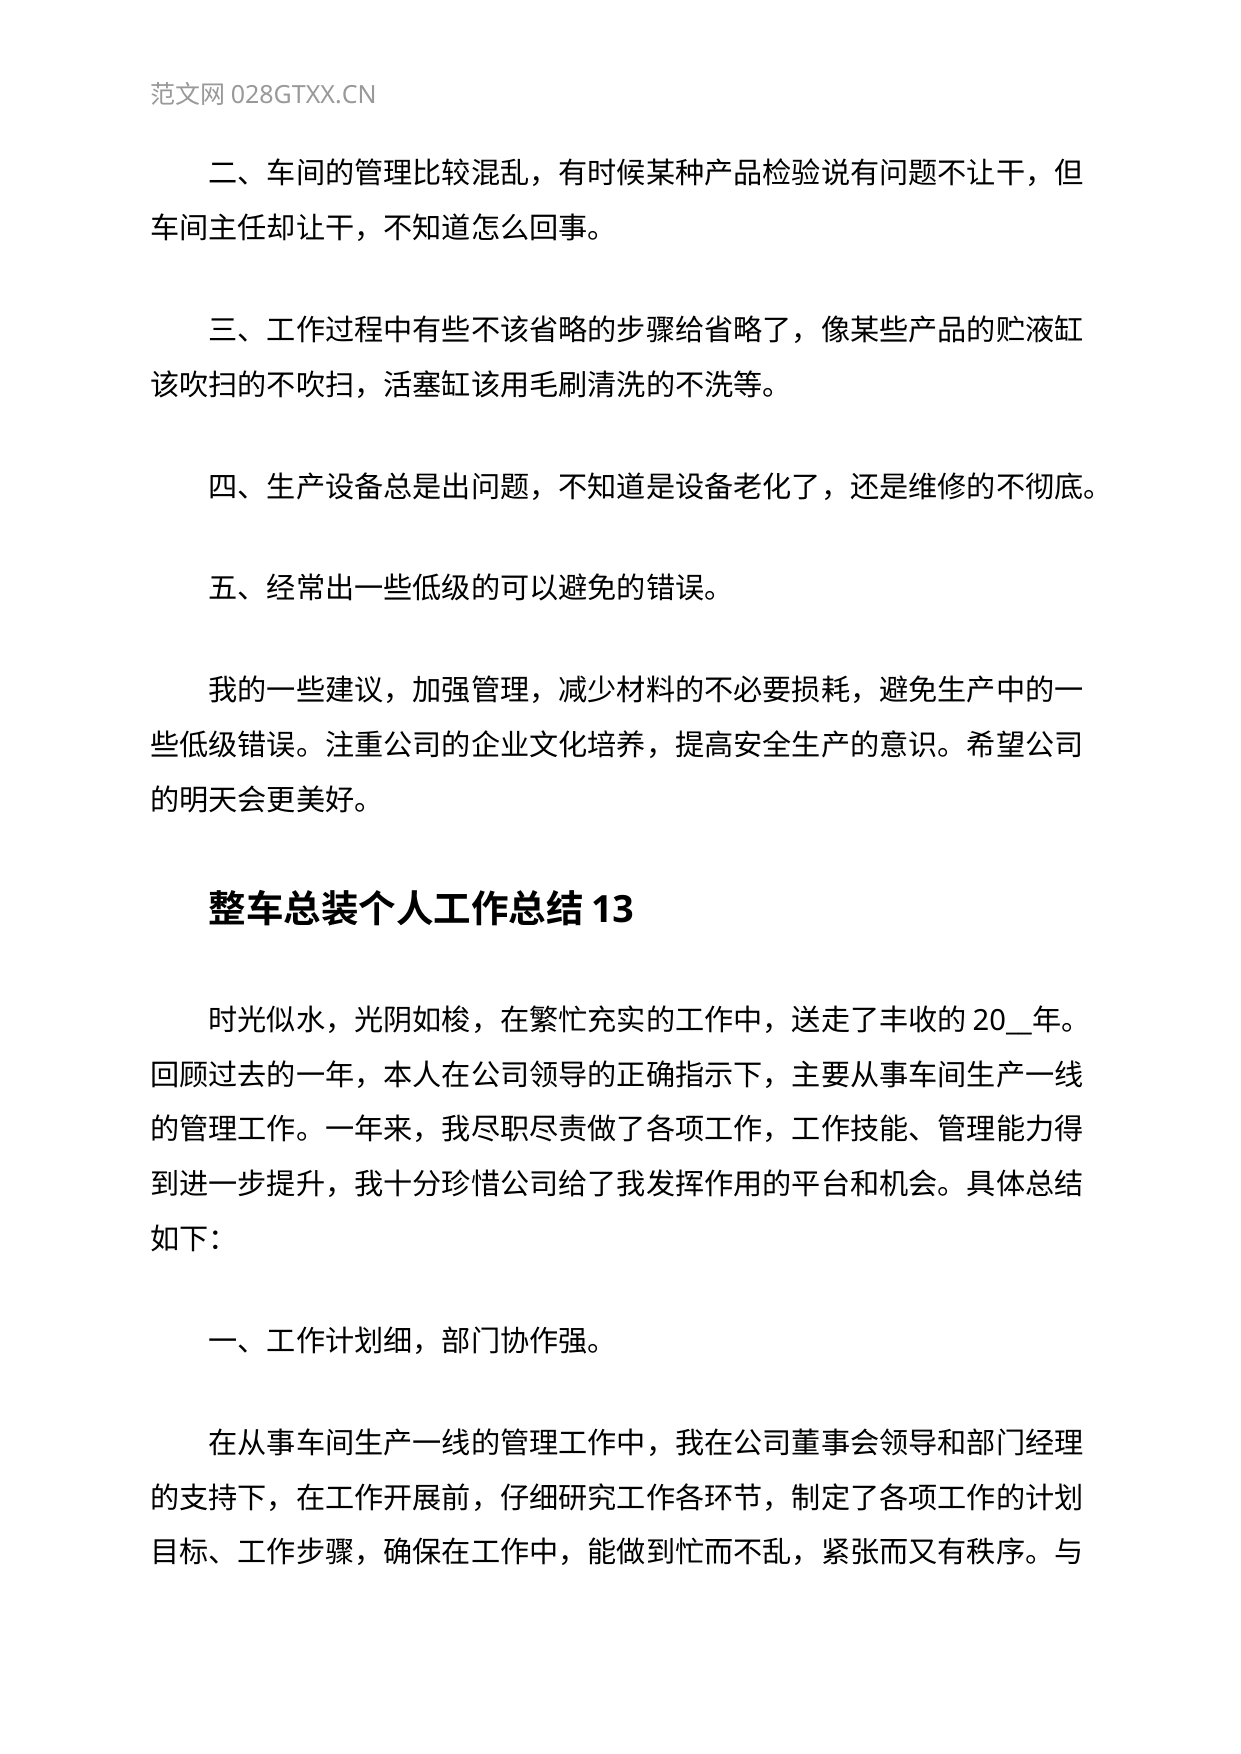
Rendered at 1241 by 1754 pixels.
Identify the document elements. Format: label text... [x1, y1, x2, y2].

text 三、工作过程中有些不该省略的步骤给省略了，像某些产品的贮液缸该吹扫的不吹扫，活塞缸该用毛刷清洗的不洗等。 [150, 307, 1090, 404]
text 我的一些建议，加强管理，减少材料的不必要损耗，避免生产中的一些低级错误。注重公司的企业文化培养，提高安全生产的意识。希望公司的明天会更美好。 [150, 667, 1090, 819]
text 一、工作计划细，部门协作强。 [150, 1317, 1090, 1360]
text 二、车间的管理比较混乱，有时候某种产品检验说有问题不让干，但车间主任却让干，不知道怎么回事。 [150, 150, 1090, 247]
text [150, 1419, 1090, 1571]
text 五、经常出一些低级的可以避免的错误。 [150, 565, 1090, 607]
text 整车总装个人工作总结13 [150, 878, 1090, 933]
text 时光似水，光阴如梭，在繁忙充实的工作中，送走了丰收的20__年。回顾过去的一年，本人在公司领导的正确指示下，主要从事车间生产一线的管理工作。一年来，我尽职尽责做了各项工作，工作技能、管理能力得到进一步提升，我十分珍惜公司给了我发挥作用的平台和机会。具体总结如下： [150, 996, 1090, 1258]
text 四、生产设备总是出问题，不知道是设备老化了，还是维修的不彻底。 [150, 463, 1090, 506]
